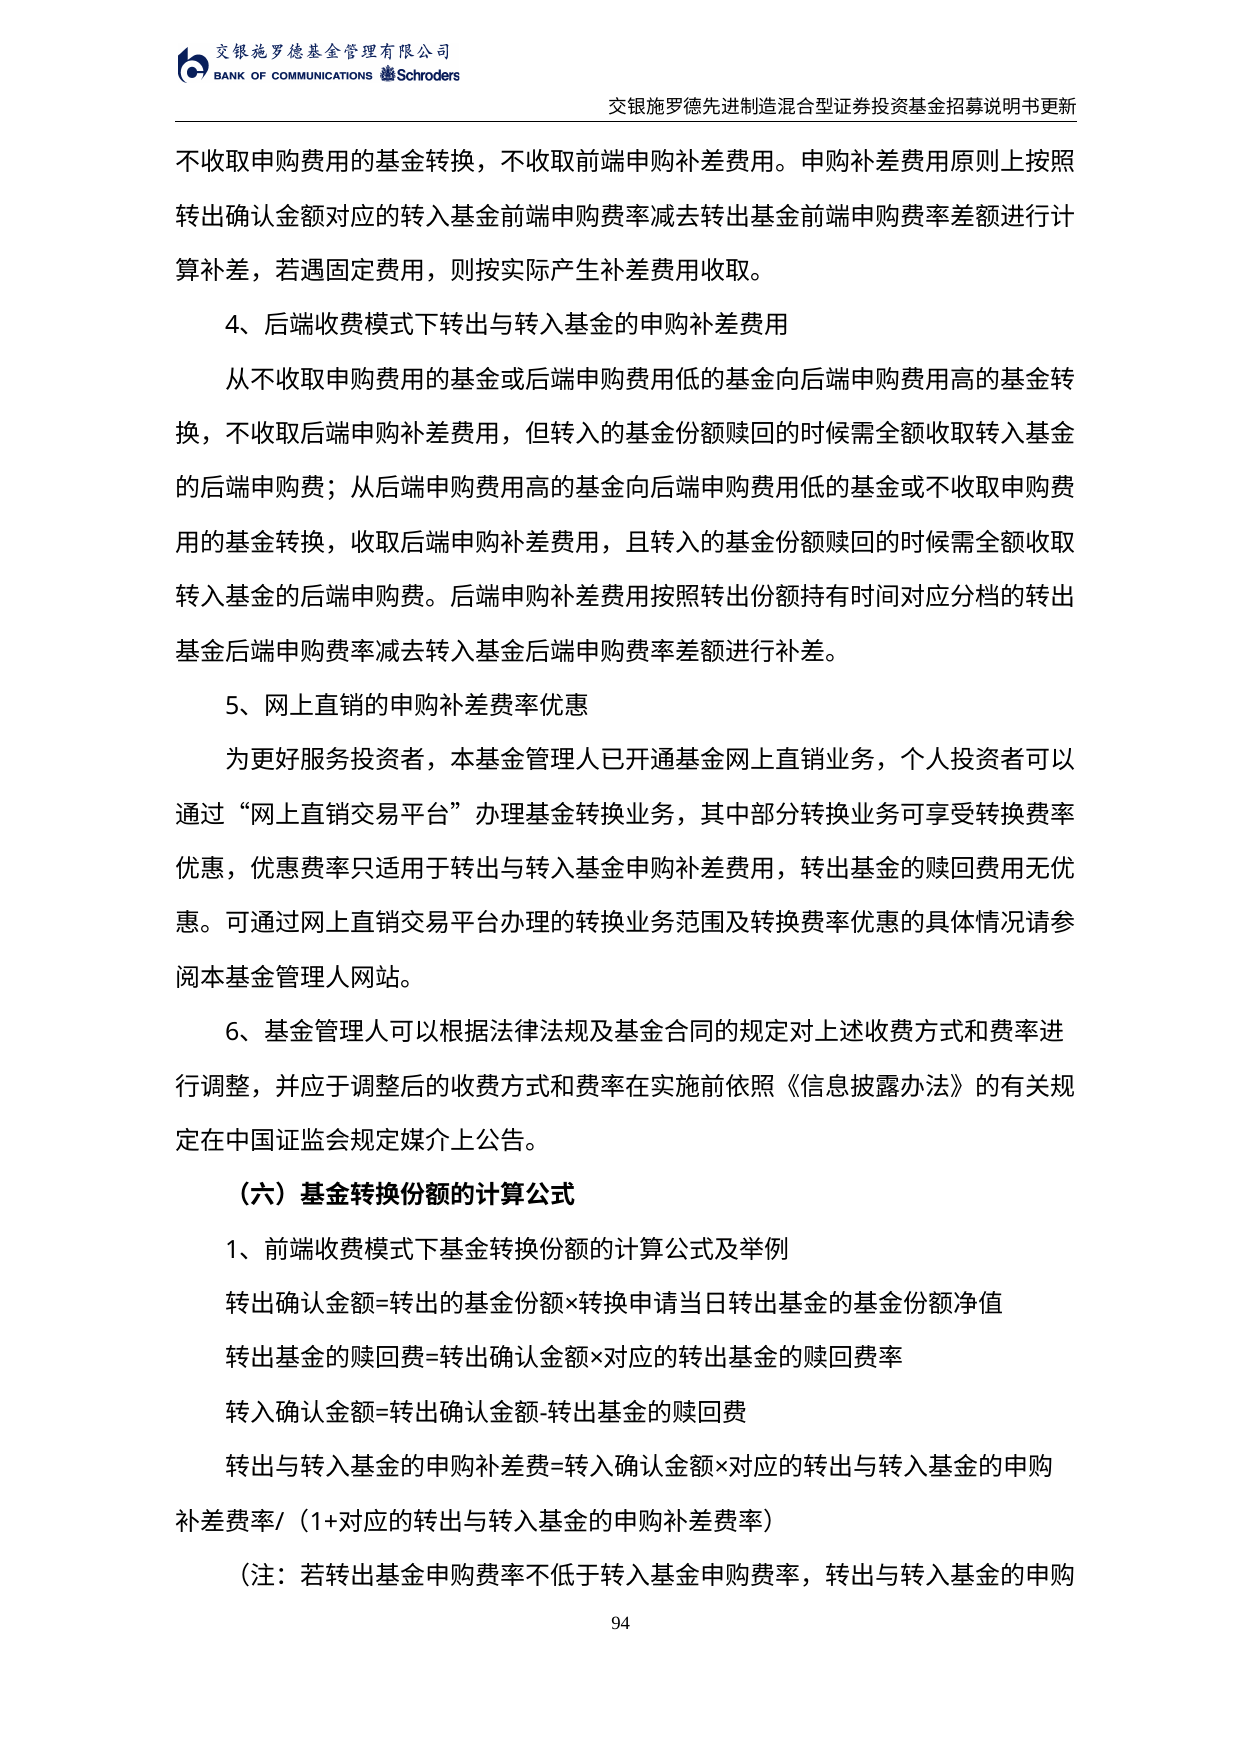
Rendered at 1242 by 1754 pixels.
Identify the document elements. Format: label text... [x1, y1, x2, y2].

text 4、后端收费模式下转出与转入基金的申购补差费用 [175, 305, 1077, 341]
picture [178, 43, 460, 83]
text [175, 142, 1077, 287]
text 转入确认金额=转出确认金额-转出基金的赎回费 [175, 1392, 1077, 1428]
text 1、前端收费模式下基金转换份额的计算公式及举例 [175, 1229, 1077, 1265]
text 6、基金管理人可以根据法律法规及基金合同的规定对上述收费方式和费率进行调整，并应于调整后的收费方式和费率在实施前依照《信息披露办法》的有关规定在中国证监会规定媒介上公告。 [175, 1012, 1077, 1157]
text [175, 1555, 1077, 1592]
text 转出基金的赎回费=转出确认金额×对应的转出基金的赎回费率 [175, 1338, 1077, 1374]
text 转出确认金额=转出的基金份额×转换申请当日转出基金的基金份额净值 [175, 1283, 1077, 1320]
text 为更好服务投资者，本基金管理人已开通基金网上直销业务，个人投资者可以通过“网上直销交易平台”办理基金转换业务，其中部分转换业务可享受转换费率优惠，优惠费率只适用于转出与转入基金申购补差费用，转出基金的赎回费用无优惠。可通过网上直销交易平台办理的转换业务范围及转换费率优惠的具体情况请参阅本基金管理人网站。 [175, 740, 1077, 993]
text （六）基金转换份额的计算公式 [175, 1175, 1077, 1211]
text 转出与转入基金的申购补差费=转入确认金额×对应的转出与转入基金的申购补差费率/（1+对应的转出与转入基金的申购补差费率） [175, 1447, 1077, 1537]
text 从不收取申购费用的基金或后端申购费用低的基金向后端申购费用高的基金转换，不收取后端申购补差费用，但转入的基金份额赎回的时候需全额收取转入基金的后端申购费；从后端申购费用高的基金向后端申购费用低的基金或不收取申购费用的基金转换，收取后端申购补差费用，且转入的基金份额赎回的时候需全额收取转入基金的后端申购费。后端申购补差费用按照转出份额持有时间对应分档的转出基金后端申购费率减去转入基金后端申购费率差额进行补差。 [175, 359, 1077, 667]
text 5、网上直销的申购补差费率优惠 [175, 685, 1077, 722]
